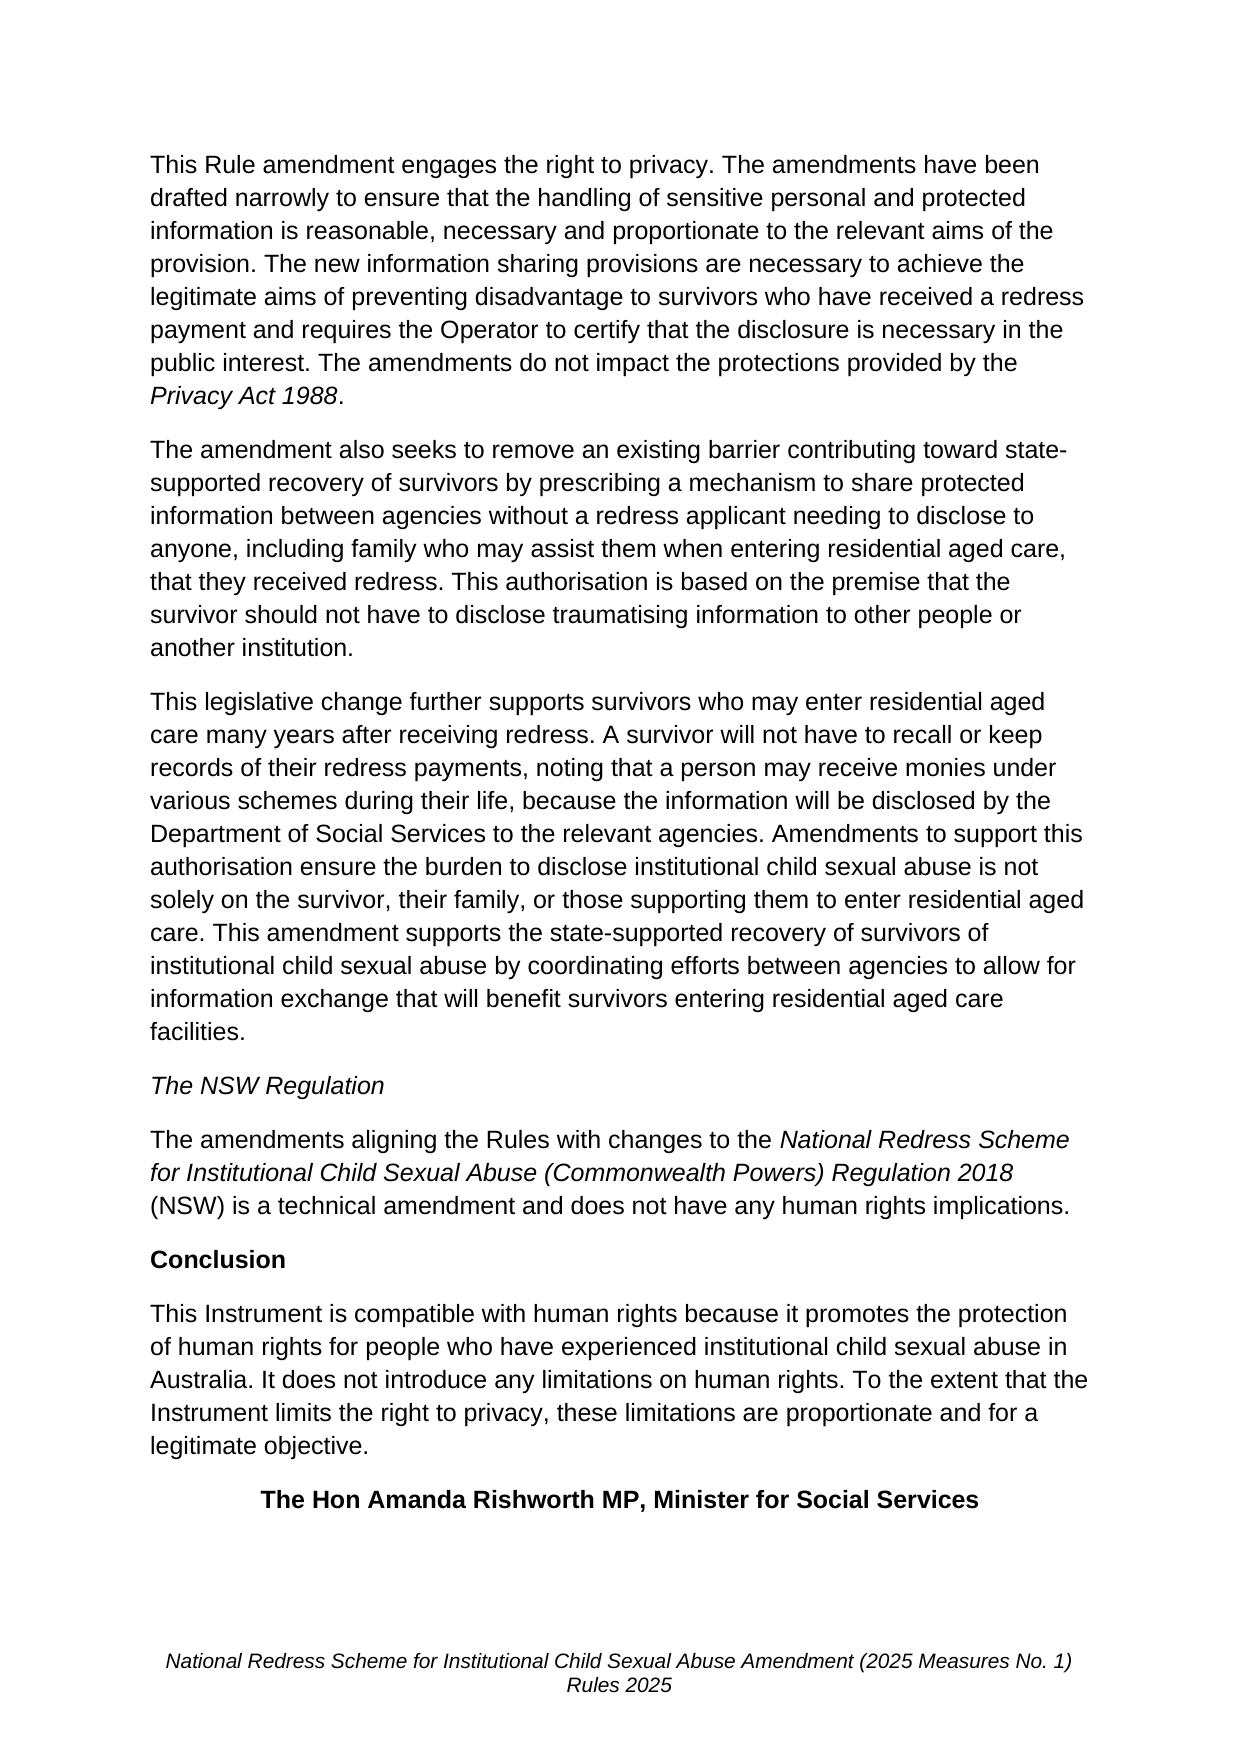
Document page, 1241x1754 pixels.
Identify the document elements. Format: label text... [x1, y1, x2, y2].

text This Rule amendment engages the right to privacy. The amendments have been drafted narrowly to ensure that the handling of sensitive personal and protected information is reasonable, necessary and proportionate to the relevant aims of the provision. The new information sharing provisions are necessary to achieve the legitimate aims of preventing disadvantage to survivors who have received a redress payment and requires the Operator to certify that the disclosure is necessary in the public interest. The amendments do not impact the protections provided by the Privacy Act 1988. [150, 150, 1090, 410]
text The amendment also seeks to remove an existing barrier contributing toward state-supported recovery of survivors by prescribing a mechanism to share protected information between agencies without a redress applicant needing to disclose to anyone, including family who may assist them when entering residential aged care, that they received redress. This authorisation is based on the premise that the survivor should not have to disclose traumatising information to other people or another institution. [150, 435, 1090, 662]
text This Instrument is compatible with human rights because it promotes the protection of human rights for people who have experienced institutional child sexual abuse in Australia. It does not introduce any limitations on human rights. To the extent that the Instrument limits the right to privacy, these limitations are proportionate and for a legitimate objective. [150, 1299, 1090, 1459]
text Conclusion [150, 1245, 1090, 1273]
text The NSW Regulation [150, 1071, 1090, 1100]
text The amendments aligning the Rules with changes to the National Redress Scheme for Institutional Child Sexual Abuse (Commonwealth Powers) Regulation 2018 (NSW) is a technical amendment and does not have any human rights implications. [150, 1125, 1090, 1220]
text This legislative change further supports survivors who may enter residential aged care many years after receiving redress. A survivor will not have to recall or keep records of their redress payments, noting that a person may receive monies under various schemes during their life, because the information will be disclosed by the Department of Social Services to the relevant agencies. Amendments to support this authorisation ensure the burden to disclose institutional child sexual abuse is not solely on the survivor, their family, or those supporting them to enter residential aged care. This amendment supports the state-supported recovery of survivors of institutional child sexual abuse by coordinating efforts between agencies to allow for information exchange that will benefit survivors entering residential aged care facilities. [150, 687, 1090, 1046]
text The Hon Amanda Rishworth MP, Minister for Social Services [150, 1484, 1090, 1513]
